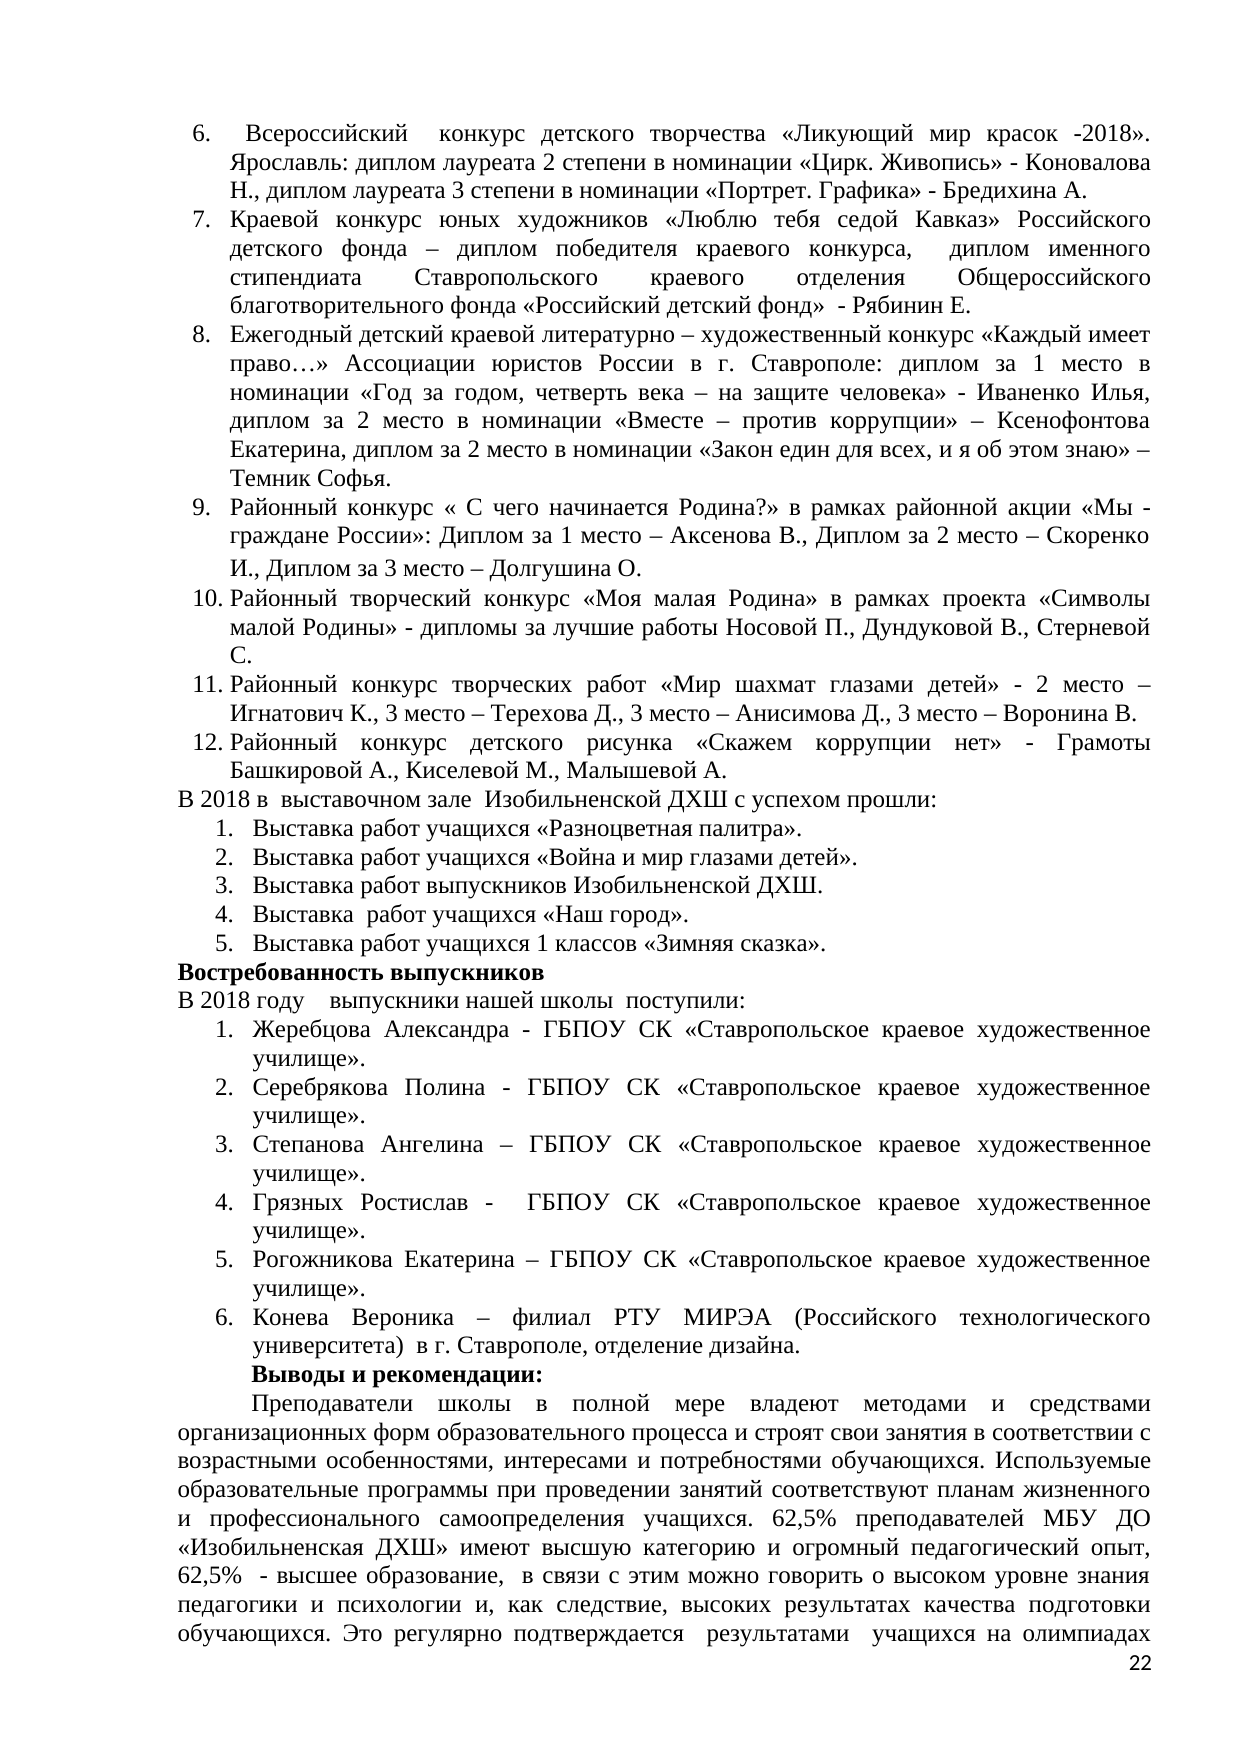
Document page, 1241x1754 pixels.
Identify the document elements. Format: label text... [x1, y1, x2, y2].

list Краевой конкурс юных художников «Люблю тебя седой Кавказ» Российского детского фонда – диплом победителя краевого конкурса, диплом именного стипендиата Ставропольского краевого отделения Общероссийского благотворительного фонда «Российский детский фонд» - Рябинин Е. [192, 204, 1152, 319]
list Грязных Ростислав - ГБПОУ СК «Ставропольское краевое художественное училище». [215, 1187, 1152, 1244]
list Выставка работ учащихся 1 классов «Зимняя сказка». [215, 928, 1152, 957]
list Конева Вероника – филиал РТУ МИРЭА (Российского технологического университета) в г. Ставрополе, отделение дизайна. [215, 1302, 1152, 1359]
title Выставка работ учащихся «Наш город». [215, 899, 1152, 928]
list Выставка работ учащихся «Разноцветная палитра». [215, 813, 1152, 842]
title Районный творческий конкурс «Моя малая Родина» в рамках проекта «Символы малой Родины» - дипломы за лучшие работы Носовой П., Дундуковой В., Стерневой С. [192, 583, 1152, 669]
title Ежегодный детский краевой литературно – художественный конкурс «Каждый имеет право…» Ассоциации юристов России в г. Ставрополе: диплом за 1 место в номинации «Год за годом, четверть века – на защите человека» - Иваненко Илья, диплом за 2 место в номинации «Вместе – против коррупции» – Ксенофонтова Екатерина, диплом за 2 место в номинации «Закон един для всех, и я об этом знаю» – Темник Софья. [192, 319, 1152, 492]
text Выводы и рекомендации: [177, 1359, 1152, 1388]
list Рогожникова Екатерина – ГБПОУ СК «Ставропольское краевое художественное училище». [215, 1244, 1152, 1302]
list Выставка работ учащихся «Война и мир глазами детей». [215, 842, 1152, 870]
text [177, 1388, 1152, 1647]
title Районный конкурс детского рисунка «Скажем коррупции нет» - Грамоты Башкировой А., Киселевой М., Малышевой А. [192, 727, 1152, 784]
title Районный конкурс « С чего начинается Родина?» в рамках районной акции «Мы - граждане России»: Диплом за 1 место – Аксенова В., Диплом за 2 место – Скоренко И., Диплом за 3 место – Долгушина О. [192, 492, 1152, 583]
text В 2018 году выпускники нашей школы поступили: [177, 985, 1152, 1014]
title Районный конкурс творческих работ «Мир шахмат глазами детей» - 2 место – Игнатович К., 3 место – Терехова Д., 3 место – Анисимова Д., 3 место – Воронина В. [192, 669, 1152, 727]
list Жеребцова Александра - ГБПОУ СК «Ставропольское краевое художественное училище». [215, 1014, 1152, 1072]
title Выставка работ выпускников Изобильненской ДХШ. [215, 870, 1152, 899]
list Серебрякова Полина - ГБПОУ СК «Ставропольское краевое художественное училище». [215, 1072, 1152, 1129]
text Востребованность выпускников [177, 957, 1152, 985]
title В 2018 в выставочном зале Изобильненской ДХШ с успехом прошли: [177, 784, 1152, 813]
title Всероссийский конкурс детского творчества «Ликующий мир красок -2018». Ярославль: диплом лауреата 2 степени в номинации «Цирк. Живопись» - Коновалова Н., диплом лауреата 3 степени в номинации «Портрет. Графика» - Бредихина А. [192, 118, 1152, 204]
list Степанова Ангелина – ГБПОУ СК «Ставропольское краевое художественное училище». [215, 1129, 1152, 1187]
